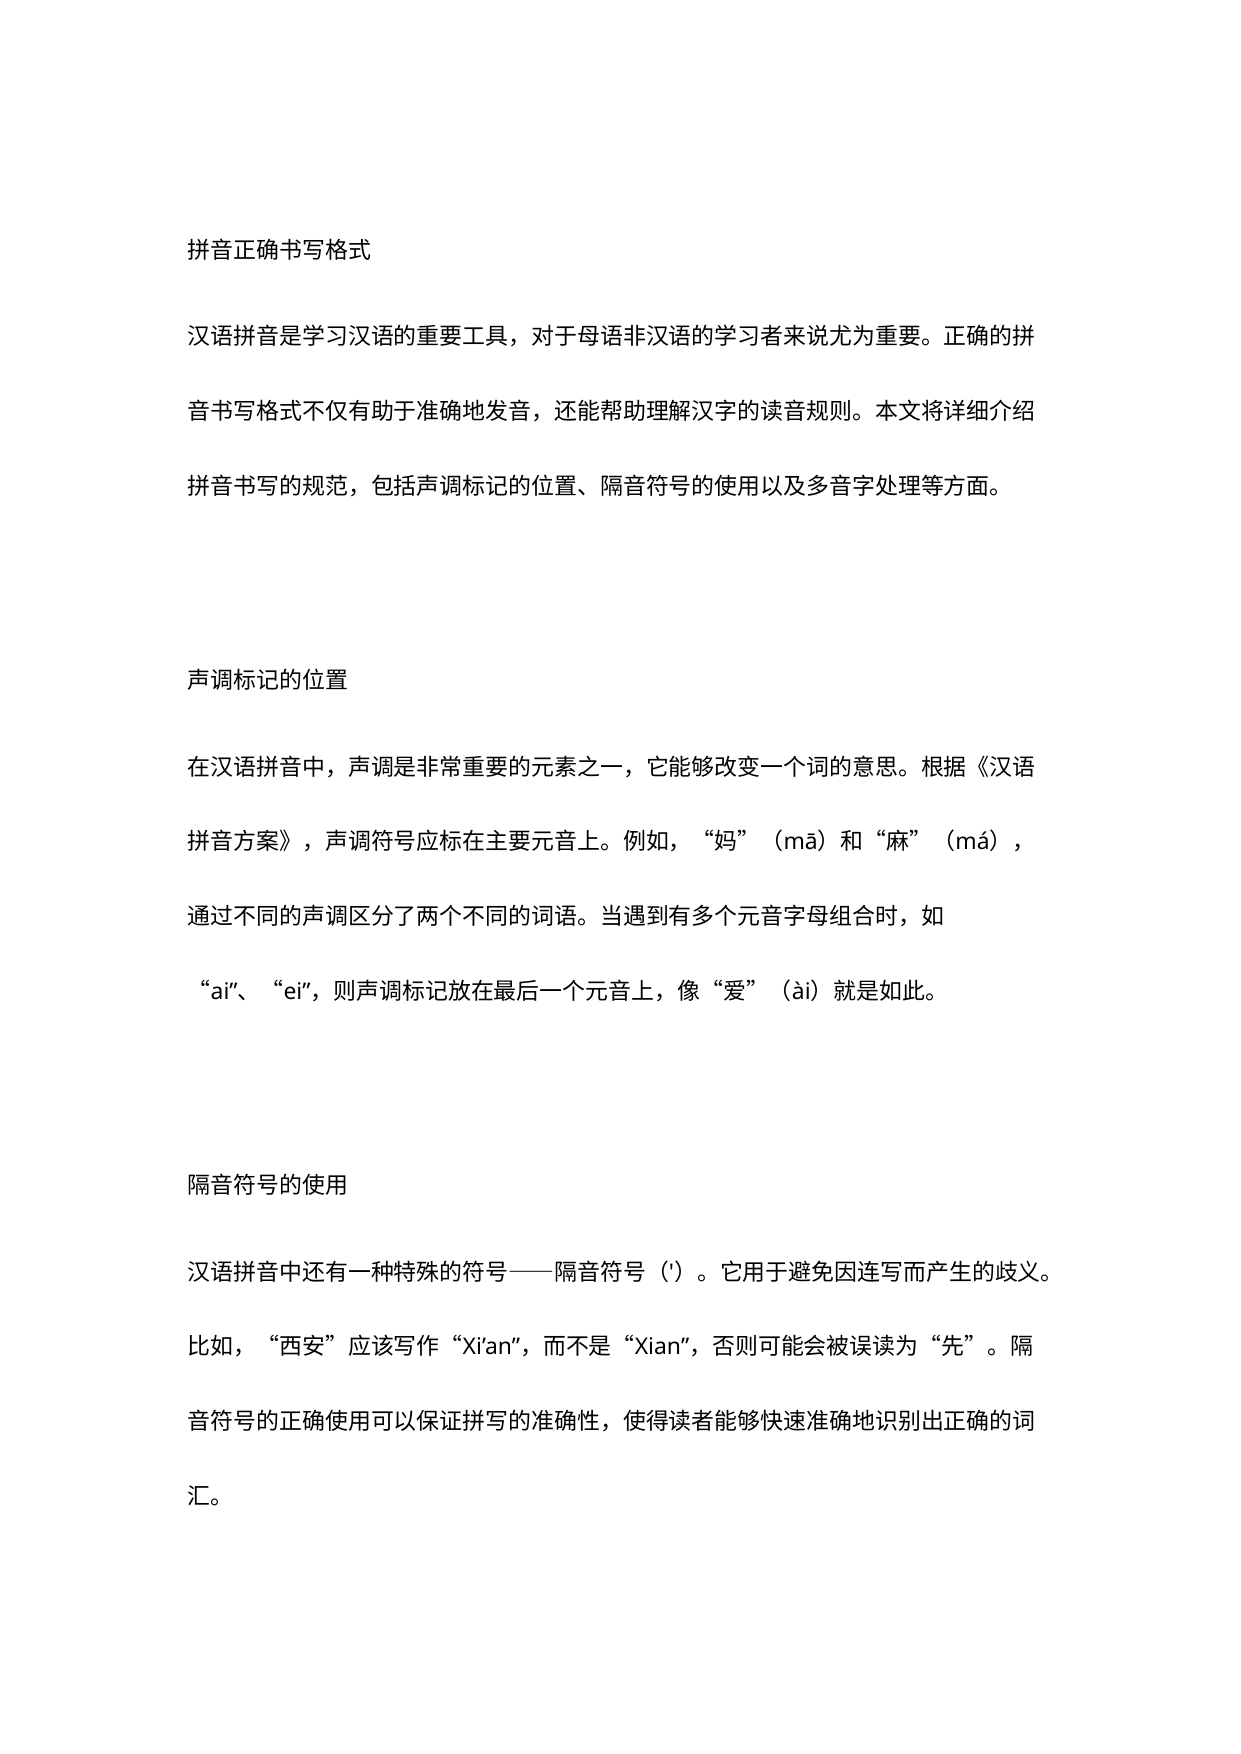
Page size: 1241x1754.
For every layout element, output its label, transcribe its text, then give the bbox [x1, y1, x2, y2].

text 汉语拼音是学习汉语的重要工具，对于母语非汉语的学习者来说尤为重要。正确的拼音书写格式不仅有助于准确地发音，还能帮助理解汉字的读音规则。本文将详细介绍拼音书写的规范，包括声调标记的位置、隔音符号的使用以及多音字处理等方面。 [187, 302, 1053, 517]
text 拼音正确书写格式 [187, 216, 1053, 281]
text 隔音符号的使用 [187, 1151, 1053, 1216]
text 汉语拼音中还有一种特殊的符号——隔音符号（'）。它用于避免因连写而产生的歧义。比如，“西安”应该写作“Xi’an”，而不是“Xian”，否则可能会被误读为“先”。隔音符号的正确使用可以保证拼写的准确性，使得读者能够快速准确地识别出正确的词汇。 [187, 1238, 1053, 1527]
text 在汉语拼音中，声调是非常重要的元素之一，它能够改变一个词的意思。根据《汉语拼音方案》，声调符号应标在主要元音上。例如，“妈”（mā）和“麻”（má），通过不同的声调区分了两个不同的词语。当遇到有多个元音字母组合时，如“ai”、“ei”，则声调标记放在最后一个元音上，像“爱”（ài）就是如此。 [187, 733, 1053, 1022]
text 声调标记的位置 [187, 646, 1053, 711]
